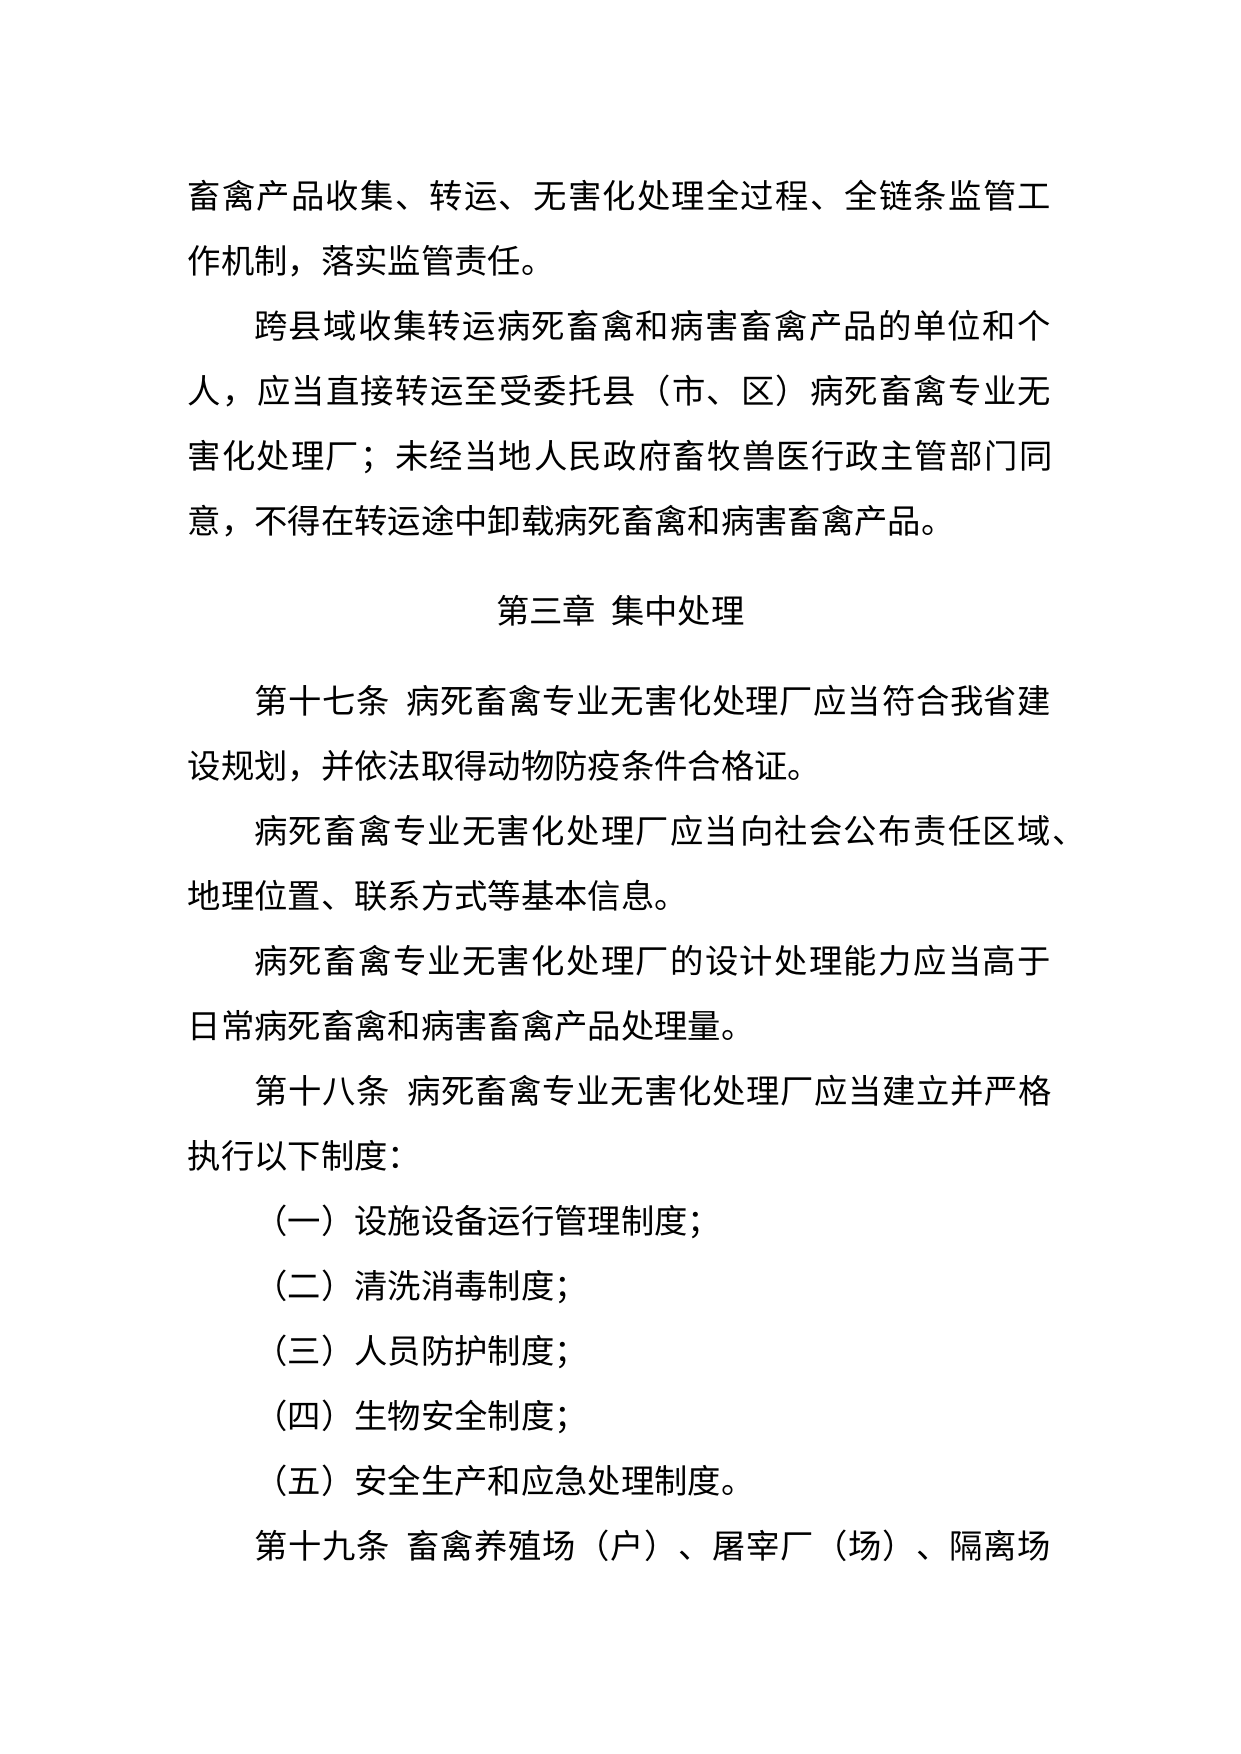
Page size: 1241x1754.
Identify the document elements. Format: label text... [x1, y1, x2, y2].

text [187, 162, 1053, 292]
text （二）清洗消毒制度； [187, 1252, 1053, 1317]
text 病死畜禽专业无害化处理厂应当向社会公布责任区域、地理位置、联系方式等基本信息。 [187, 797, 1053, 927]
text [187, 1512, 1053, 1577]
text 第三章 集中处理 [187, 577, 1053, 642]
text 第十七条 病死畜禽专业无害化处理厂应当符合我省建设规划，并依法取得动物防疫条件合格证。 [187, 667, 1053, 797]
text （一）设施设备运行管理制度； [187, 1187, 1053, 1252]
text 病死畜禽专业无害化处理厂的设计处理能力应当高于日常病死畜禽和病害畜禽产品处理量。 [187, 927, 1053, 1057]
text 跨县域收集转运病死畜禽和病害畜禽产品的单位和个人，应当直接转运至受委托县（市、区）病死畜禽专业无害化处理厂；未经当地人民政府畜牧兽医行政主管部门同意，不得在转运途中卸载病死畜禽和病害畜禽产品。 [187, 292, 1053, 552]
text （四）生物安全制度； [187, 1382, 1053, 1447]
text （三）人员防护制度； [187, 1317, 1053, 1382]
text （五）安全生产和应急处理制度。 [187, 1447, 1053, 1512]
text 第十八条 病死畜禽专业无害化处理厂应当建立并严格执行以下制度： [187, 1057, 1053, 1187]
